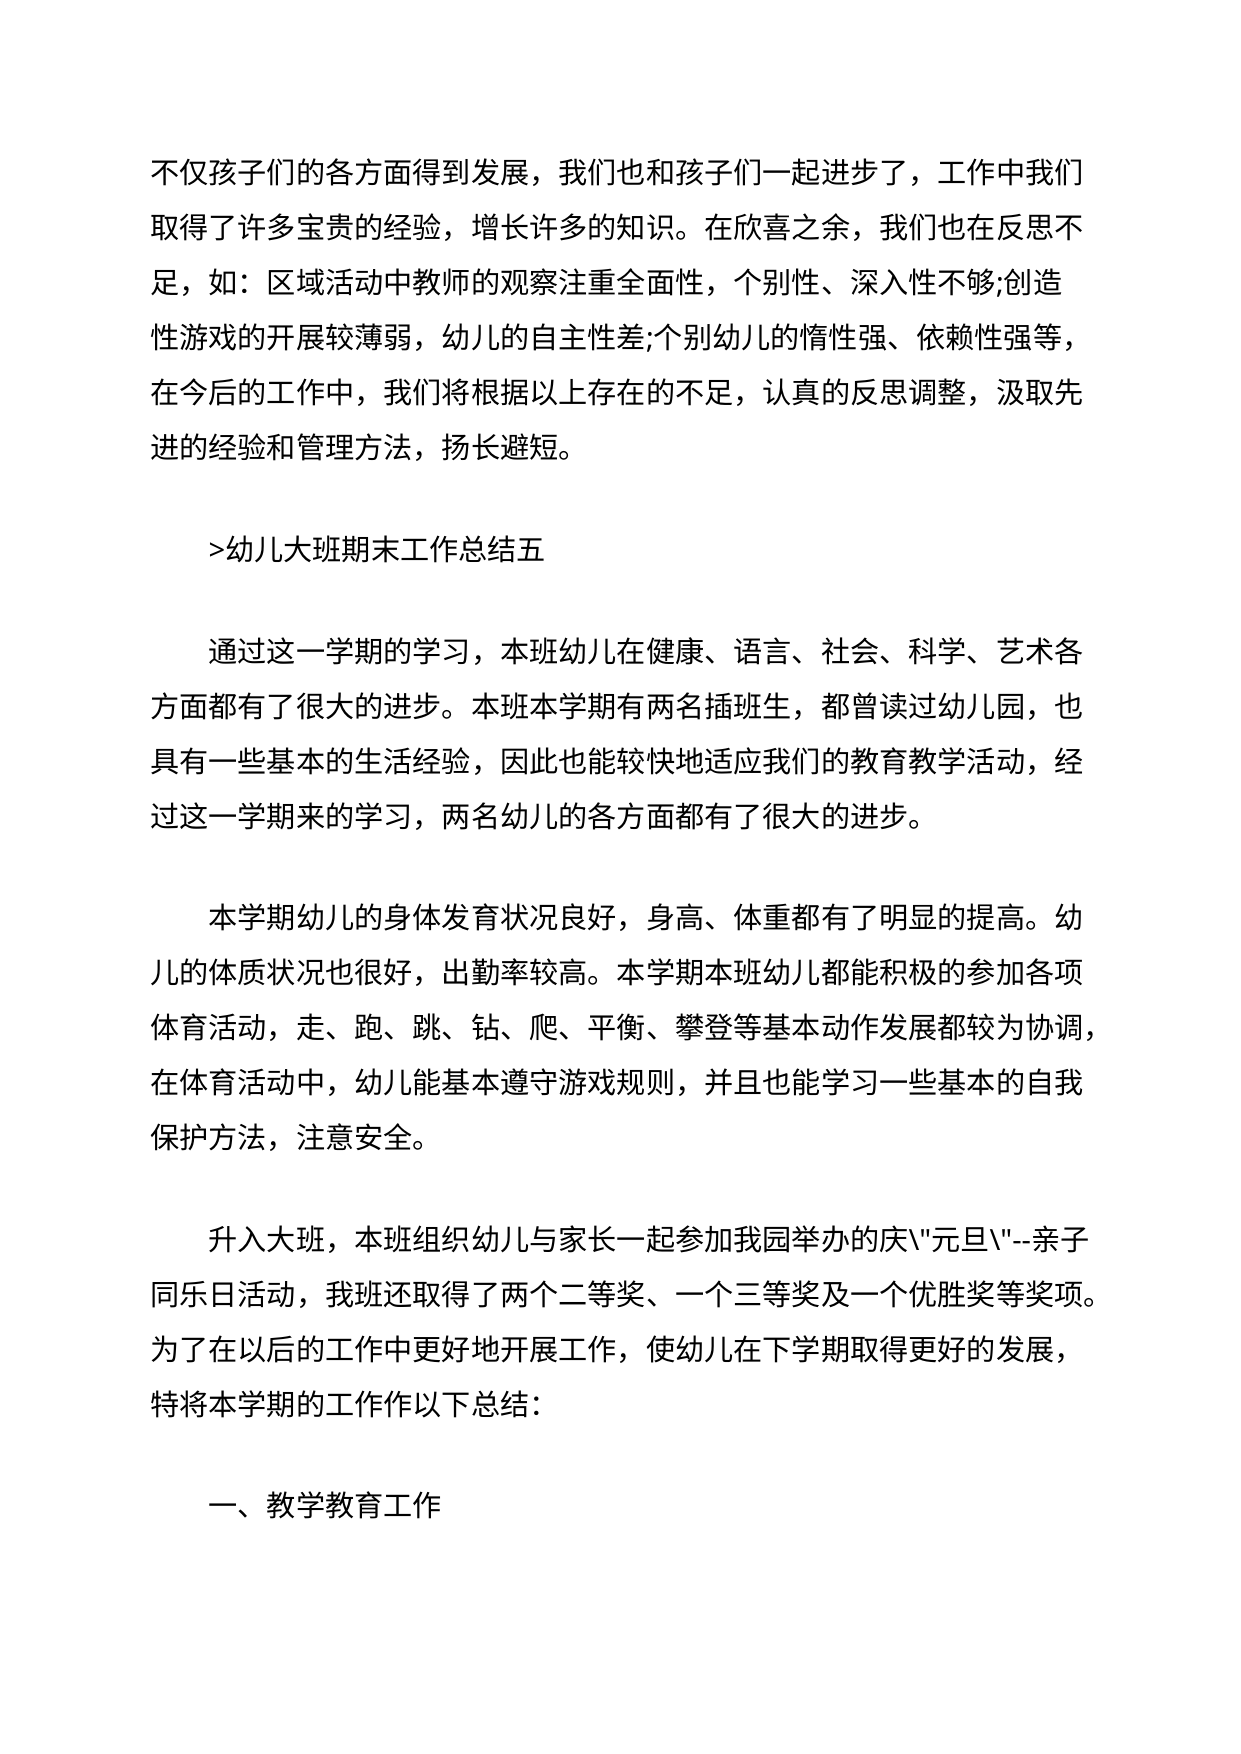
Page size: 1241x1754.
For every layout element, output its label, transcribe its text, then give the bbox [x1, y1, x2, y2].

text 一、教学教育工作 [150, 1483, 1090, 1525]
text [150, 150, 1090, 467]
text 通过这一学期的学习，本班幼儿在健康、语言、社会、科学、艺术各方面都有了很大的进步。本班本学期有两名插班生，都曾读过幼儿园，也具有一些基本的生活经验，因此也能较快地适应我们的教育教学活动，经过这一学期来的学习，两名幼儿的各方面都有了很大的进步。 [150, 628, 1090, 835]
text >幼儿大班期末工作总结五 [150, 526, 1090, 569]
text 升入大班，本班组织幼儿与家长一起参加我园举办的庆\"元旦\"--亲子同乐日活动，我班还取得了两个二等奖、一个三等奖及一个优胜奖等奖项。为了在以后的工作中更好地开展工作，使幼儿在下学期取得更好的发展，特将本学期的工作作以下总结： [150, 1216, 1090, 1423]
text 本学期幼儿的身体发育状况良好，身高、体重都有了明显的提高。幼儿的体质状况也很好，出勤率较高。本学期本班幼儿都能积极的参加各项体育活动，走、跑、跳、钻、爬、平衡、攀登等基本动作发展都较为协调，在体育活动中，幼儿能基本遵守游戏规则，并且也能学习一些基本的自我保护方法，注意安全。 [150, 895, 1090, 1157]
